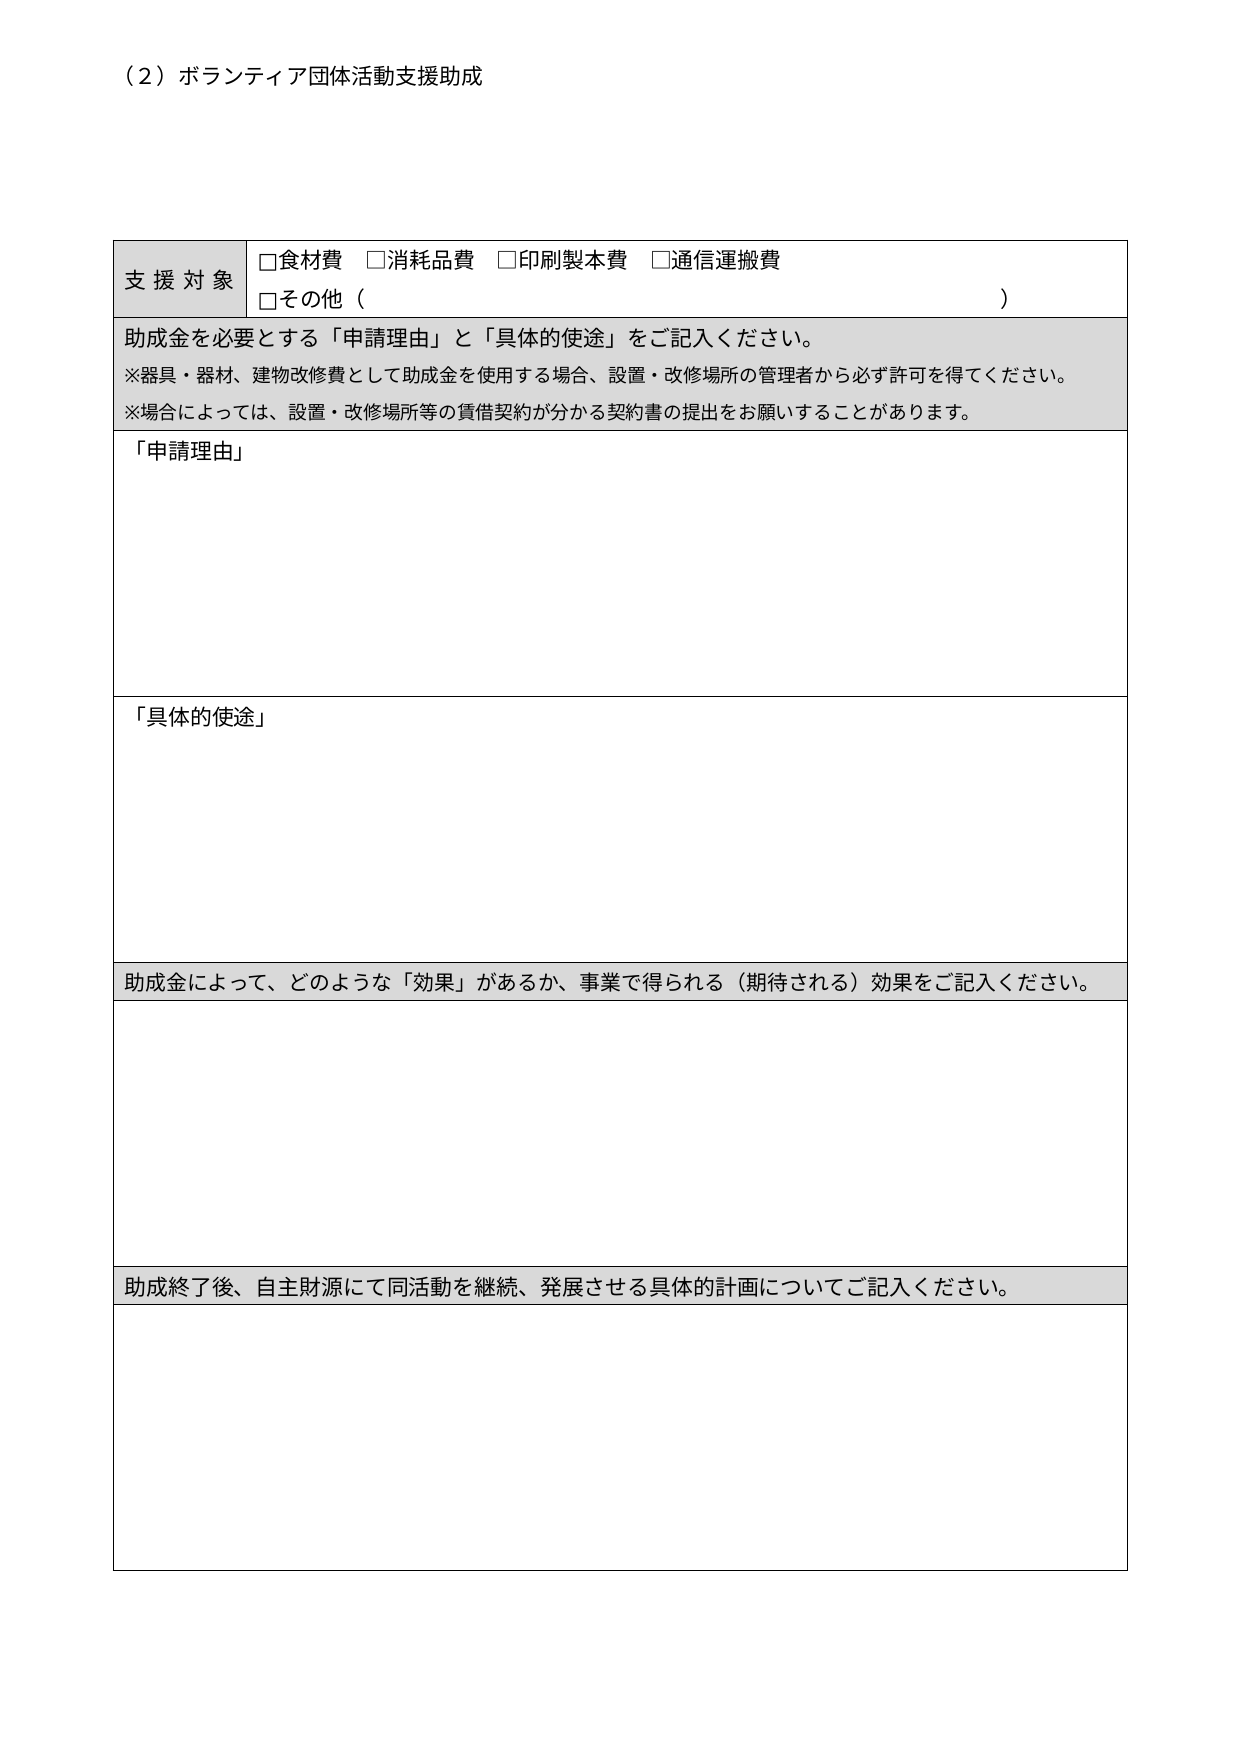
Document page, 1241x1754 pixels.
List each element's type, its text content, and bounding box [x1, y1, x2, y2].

table_cell 助成金を必要とする「申請理由」と「具体的使途」をご記入ください。 ※器具・器材、建物改修費として助成金を使用する場合、設置・改修場所の管理者から必ず許可を得てください。 ※場合によっては、設置・改修場所等の賃借契約が分かる契約書の提出をお願いすることがあります。 [114, 318, 1127, 430]
table_cell 助成金によって、どのような「効果」があるか、事業で得られる（期待される）効果をご記入ください。 [114, 963, 1127, 1000]
table_cell [114, 1001, 1127, 1266]
table_header □食材費 □消耗品費 □印刷製本費 □通信運搬費 [247, 241, 1127, 278]
table_cell □その他（ ） [247, 278, 1127, 317]
table_cell [114, 1305, 1127, 1570]
table_cell 「申請理由」 [114, 431, 1127, 696]
table_cell 「具体的使途」 [114, 697, 1127, 962]
table_header 支援対象 [114, 241, 246, 317]
table_cell 助成終了後、自主財源にて同活動を継続、発展させる具体的計画についてご記入ください。 [114, 1267, 1127, 1304]
